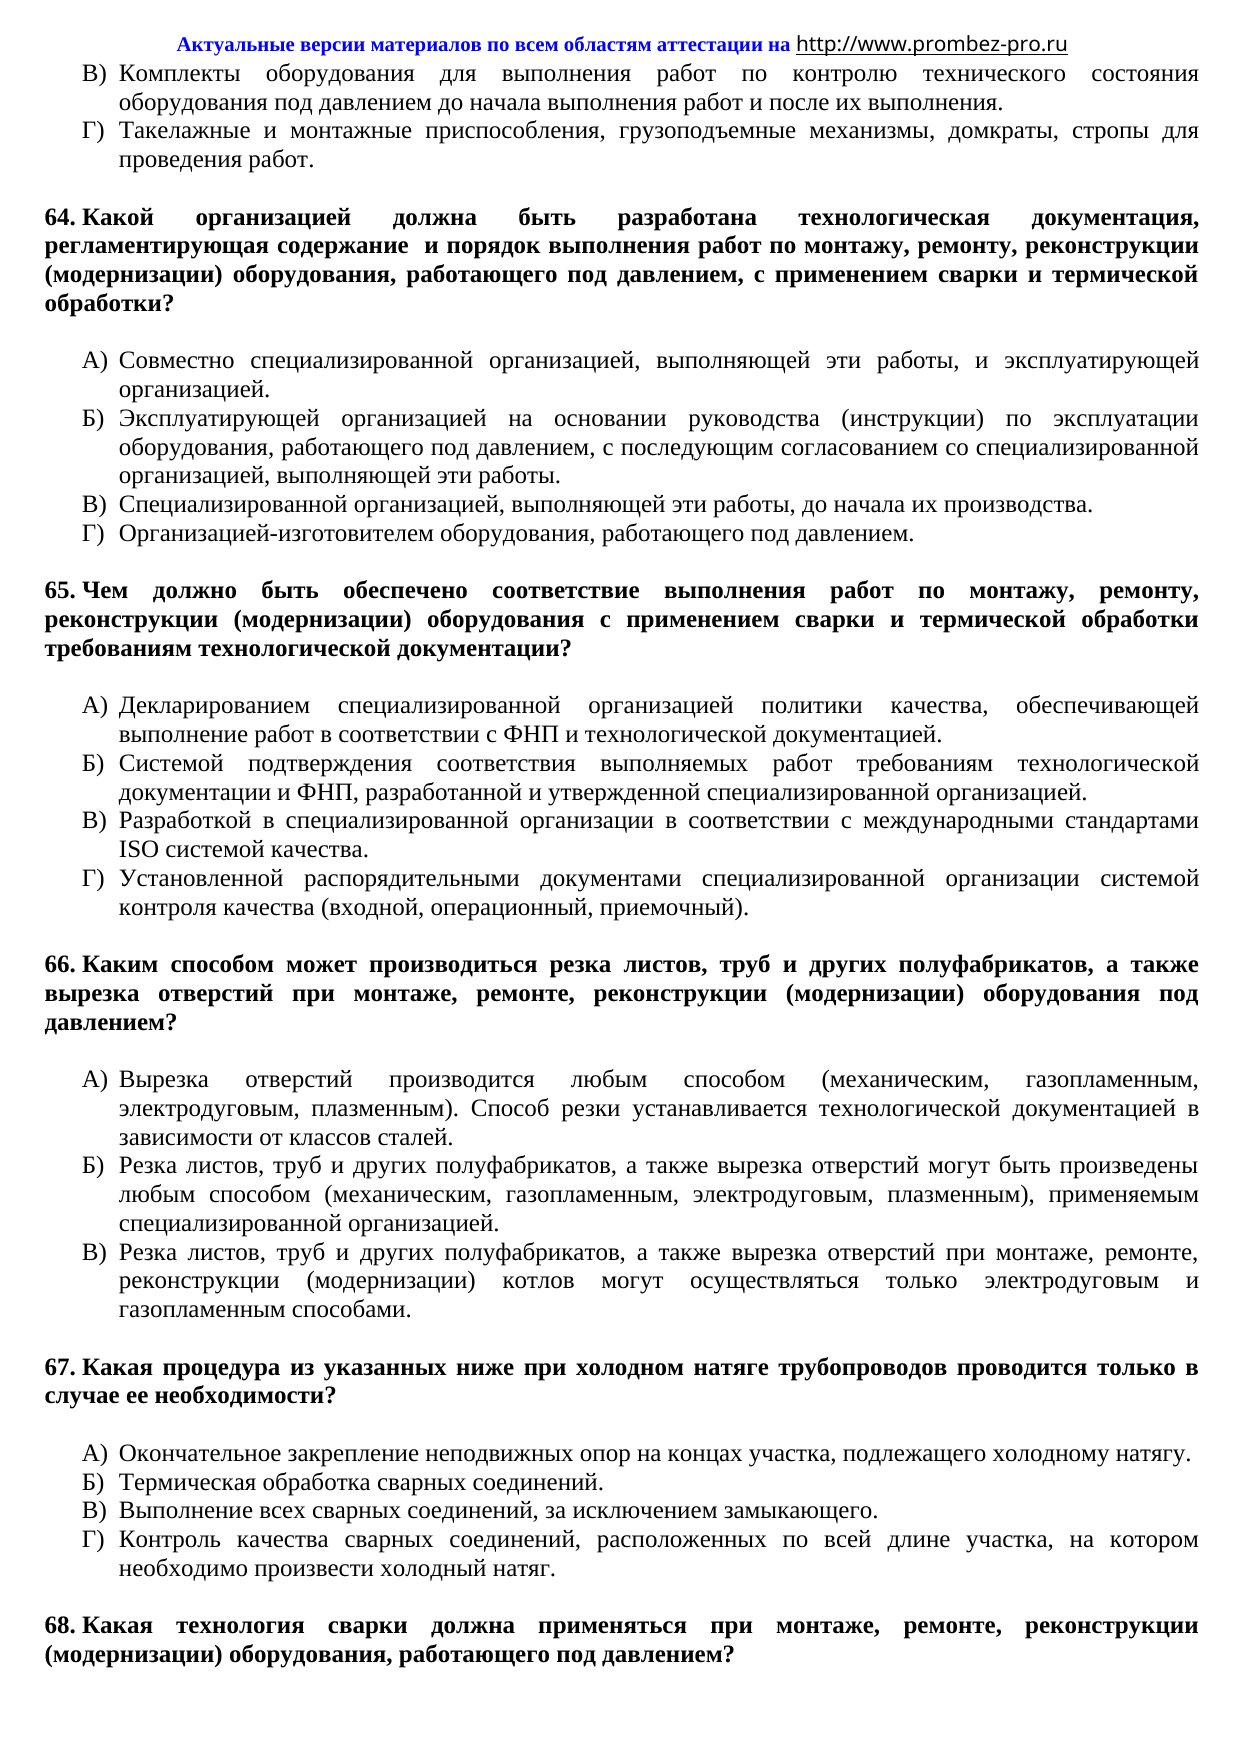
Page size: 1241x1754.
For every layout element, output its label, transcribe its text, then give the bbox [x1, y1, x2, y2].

list Разработкой в специализированной организации в соответствии с международными стандартами ISO системой качества. [82, 806, 1200, 863]
text 67. Какая процедура из указанных ниже при холодном натяге трубопроводов проводится только в случае ее необходимости? [44, 1352, 1200, 1409]
list Резка листов, труб и других полуфабрикатов, а также вырезка отверстий при монтаже, ремонте, реконструкции (модернизации) котлов могут осуществляться только электродуговым и газопламенным способами. [82, 1237, 1200, 1323]
list Термическая обработка сварных соединений. [82, 1467, 1200, 1496]
list Выполнение всех сварных соединений, за исключением замыкающего. [82, 1496, 1200, 1524]
list Декларированием специализированной организацией политики качества, обеспечивающей выполнение работ в соответствии с ФНП и технологической документацией. [82, 691, 1200, 748]
list Контроль качества сварных соединений, расположенных по всей длине участка, на котором необходимо произвести холодный натяг. [82, 1524, 1200, 1582]
list Вырезка отверстий производится любым способом (механическим, газопламенным, электродуговым, плазменным). Способ резки устанавливается технологической документацией в зависимости от классов сталей. [82, 1064, 1200, 1151]
list Эксплуатирующей организацией на основании руководства (инструкции) по эксплуатации оборудования, работающего под давлением, с последующим согласованием со специализированной организацией, выполняющей эти работы. [82, 403, 1200, 489]
list Совместно специализированной организацией, выполняющей эти работы, и эксплуатирующей организацией. [82, 346, 1200, 403]
list Такелажные и монтажные приспособления, грузоподъемные механизмы, домкраты, стропы для проведения работ. [82, 116, 1200, 173]
list Организацией-изготовителем оборудования, работающего под давлением. [82, 518, 1200, 547]
list Системой подтверждения соответствия выполняемых работ требованиям технологической документации и ФНП, разработанной и утвержденной специализированной организацией. [82, 748, 1200, 806]
text 68. Какая технология сварки должна применяться при монтаже, ремонте, реконструкции (модернизации) оборудования, работающего под давлением? [44, 1611, 1200, 1668]
list Окончательное закрепление неподвижных опор на концах участка, подлежащего холодному натягу. [82, 1438, 1200, 1467]
list Установленной распорядительными документами специализированной организации системой контроля качества (входной, операционный, приемочный). [82, 863, 1200, 921]
text 65. Чем должно быть обеспечено соответствие выполнения работ по монтажу, ремонту, реконструкции (модернизации) оборудования с применением сварки и термической обработки требованиям технологической документации? [44, 576, 1200, 662]
text 66. Каким способом может производиться резка листов, труб и других полуфабрикатов, а также вырезка отверстий при монтаже, ремонте, реконструкции (модернизации) оборудования под давлением? [44, 949, 1200, 1036]
list Резка листов, труб и других полуфабрикатов, а также вырезка отверстий могут быть произведены любым способом (механическим, газопламенным, электродуговым, плазменным), применяемым специализированной организацией. [82, 1151, 1200, 1237]
list Комплекты оборудования для выполнения работ по контролю технического состояния оборудования под давлением до начала выполнения работ и после их выполнения. [82, 58, 1200, 116]
list Специализированной организацией, выполняющей эти работы, до начала их производства. [82, 489, 1200, 518]
text 64. Какой организацией должна быть разработана технологическая документация, регламентирующая содержание и порядок выполнения работ по монтажу, ремонту, реконструкции (модернизации) оборудования, работающего под давлением, с применением сварки и термической обработки? [44, 202, 1200, 317]
